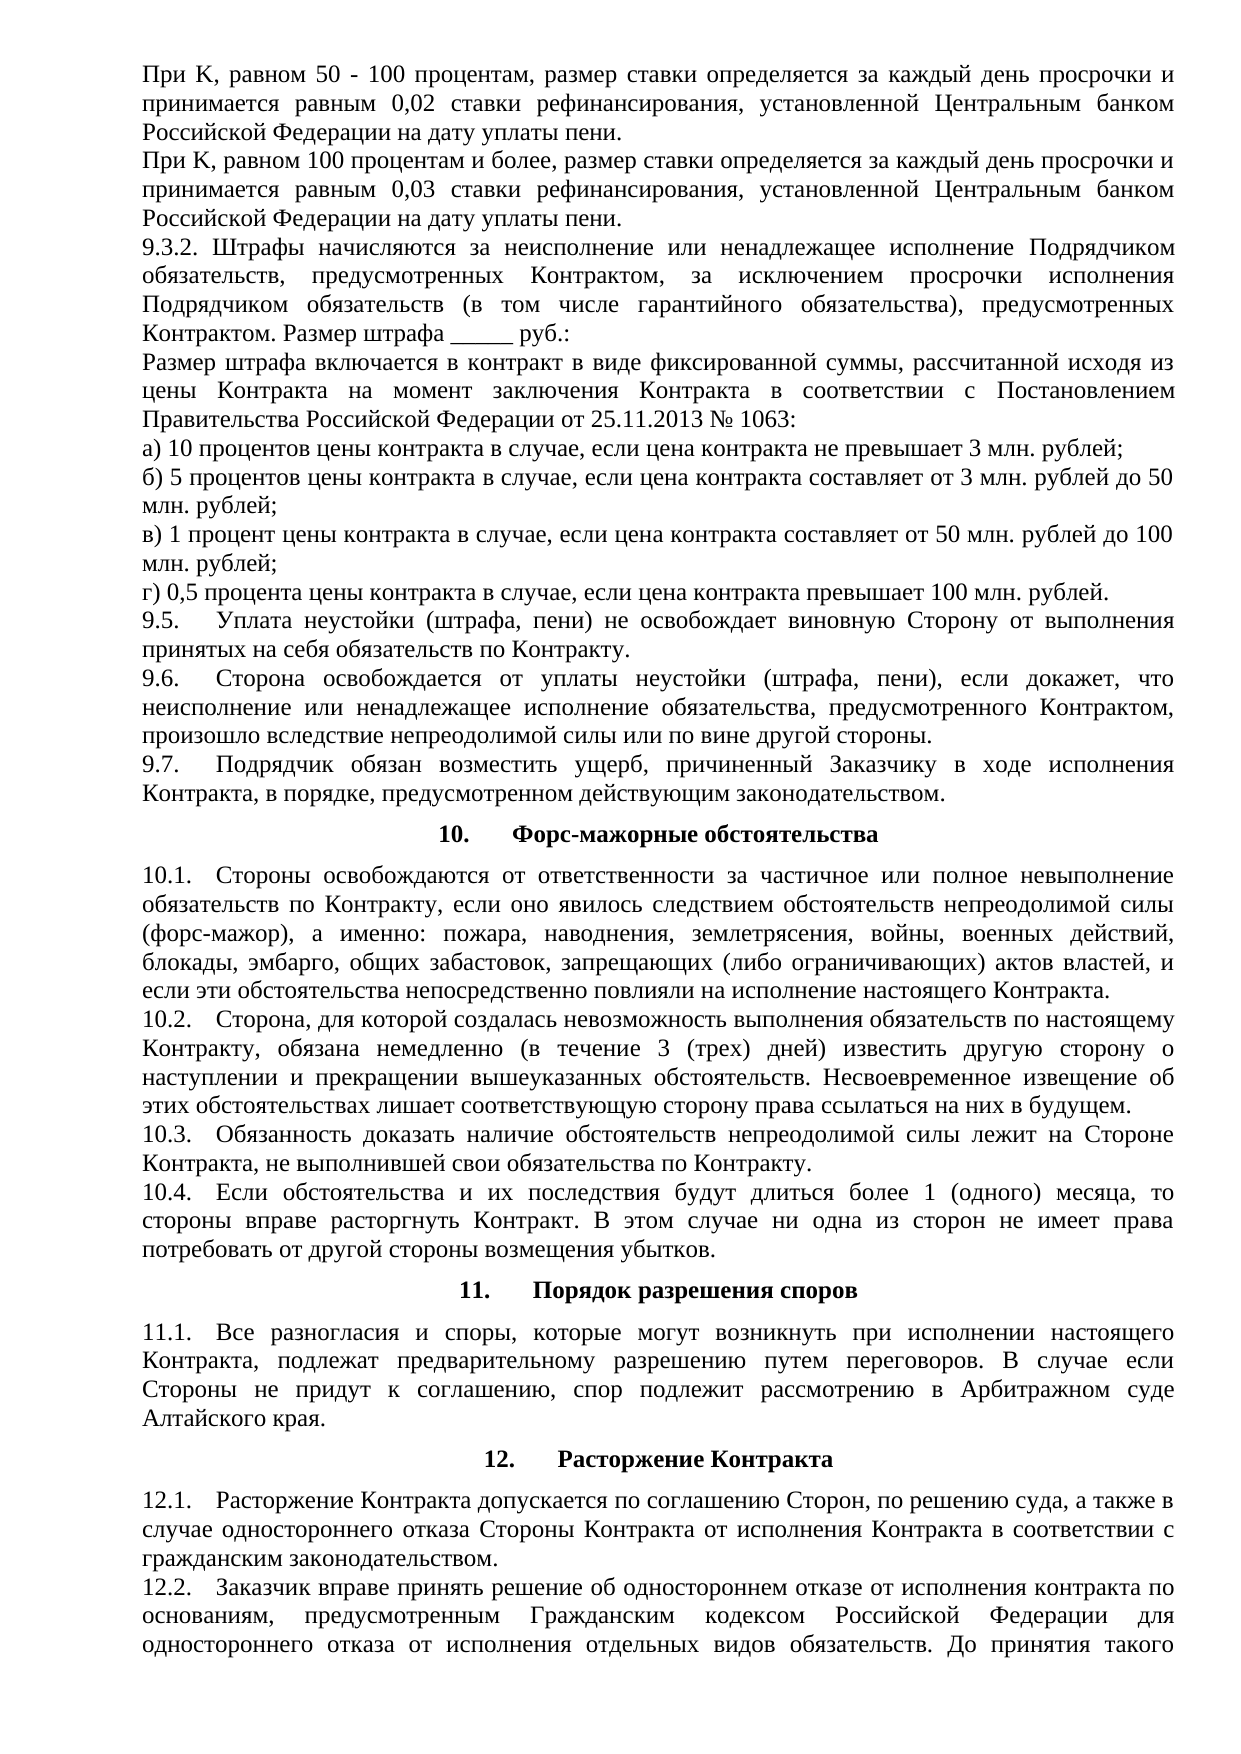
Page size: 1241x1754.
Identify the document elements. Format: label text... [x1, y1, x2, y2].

list Порядок разрешения споров [142, 1275, 1175, 1304]
list Стороны освобождаются от ответственности за частичное или полное невыполнение обязательств по Контракту, если оно явилось следствием обстоятельств непреодолимой силы (форс-мажор), а именно: пожара, наводнения, землетрясения, войны, военных действий, блокады, эмбарго, общих забастовок, запрещающих (либо ограничивающих) актов властей, и если эти обстоятельства непосредственно повлияли на исполнение настоящего Контракта. [142, 860, 1175, 1004]
text 9.3.2. Штрафы начисляются за неисполнение или ненадлежащее исполнение Подрядчиком обязательств, предусмотренных Контрактом, за исключением просрочки исполнения Подрядчиком обязательств (в том числе гарантийного обязательства), предусмотренных Контрактом. Размер штрафа _____ руб.: [142, 232, 1175, 347]
list Сторона освобождается от уплаты неустойки (штрафа, пени), если докажет, что неисполнение или ненадлежащее исполнение обязательства, предусмотренного Контрактом, произошло вследствие непреодолимой силы или по вине другой стороны. [142, 663, 1175, 749]
text б) 5 процентов цены контракта в случае, если цена контракта составляет от 3 млн. рублей до 50 млн. рублей; [142, 462, 1175, 519]
list Все разногласия и споры, которые могут возникнуть при исполнении настоящего Контракта, подлежат предварительному разрешению путем переговоров. В случае если Стороны не придут к соглашению, спор подлежит рассмотрению в Арбитражном суде Алтайского края. [142, 1317, 1175, 1432]
text При K, равном 100 процентам и более, размер ставки определяется за каждый день просрочки и принимается равным 0,03 ставки рефинансирования, установленной Центральным банком Российской Федерации на дату уплаты пени. [142, 145, 1175, 232]
list Если обстоятельства и их последствия будут длиться более 1 (одного) месяца, то стороны вправе расторгнуть Контракт. В этом случае ни одна из сторон не имеет права потребовать от другой стороны возмещения убытков. [142, 1177, 1175, 1263]
list Сторона, для которой создалась невозможность выполнения обязательств по настоящему Контракту, обязана немедленно (в течение 3 (трех) дней) известить другую сторону о наступлении и прекращении вышеуказанных обстоятельств. Несвоевременное извещение об этих обстоятельствах лишает соответствующую сторону права ссылаться на них в будущем. [142, 1004, 1175, 1119]
text а) 10 процентов цены контракта в случае, если цена контракта не превышает 3 млн. рублей; [142, 433, 1175, 462]
list Подрядчик обязан возместить ущерб, причиненный Заказчику в ходе исполнения Контракта, в порядке, предусмотренном действующим законодательством. [142, 749, 1175, 807]
text Размер штрафа включается в контракт в виде фиксированной суммы, рассчитанной исходя из цены Контракта на момент заключения Контракта в соответствии с Постановлением Правительства Российской Федерации от 25.11.2013 № 1063: [142, 347, 1175, 433]
text в) 1 процент цены контракта в случае, если цена контракта составляет от 50 млн. рублей до 100 млн. рублей; [142, 519, 1175, 577]
list Форс-мажорные обстоятельства [142, 819, 1175, 848]
text При K, равном 50 - 100 процентам, размер ставки определяется за каждый день просрочки и принимается равным 0,02 ставки рефинансирования, установленной Центральным банком Российской Федерации на дату уплаты пени. [142, 59, 1175, 145]
list Расторжение Контракта допускается по соглашению Сторон, по решению суда, а также в случае одностороннего отказа Стороны Контракта от исполнения Контракта в соответствии с гражданским законодательством. [142, 1485, 1175, 1572]
list Обязанность доказать наличие обстоятельств непреодолимой силы лежит на Стороне Контракта, не выполнившей свои обязательства по Контракту. [142, 1119, 1175, 1177]
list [142, 1572, 1175, 1658]
text г) 0,5 процента цены контракта в случае, если цена контракта превышает 100 млн. рублей. [142, 577, 1175, 605]
list Расторжение Контракта [142, 1444, 1175, 1473]
list Уплата неустойки (штрафа, пени) не освобождает виновную Сторону от выполнения принятых на себя обязательств по Контракту. [142, 605, 1175, 663]
